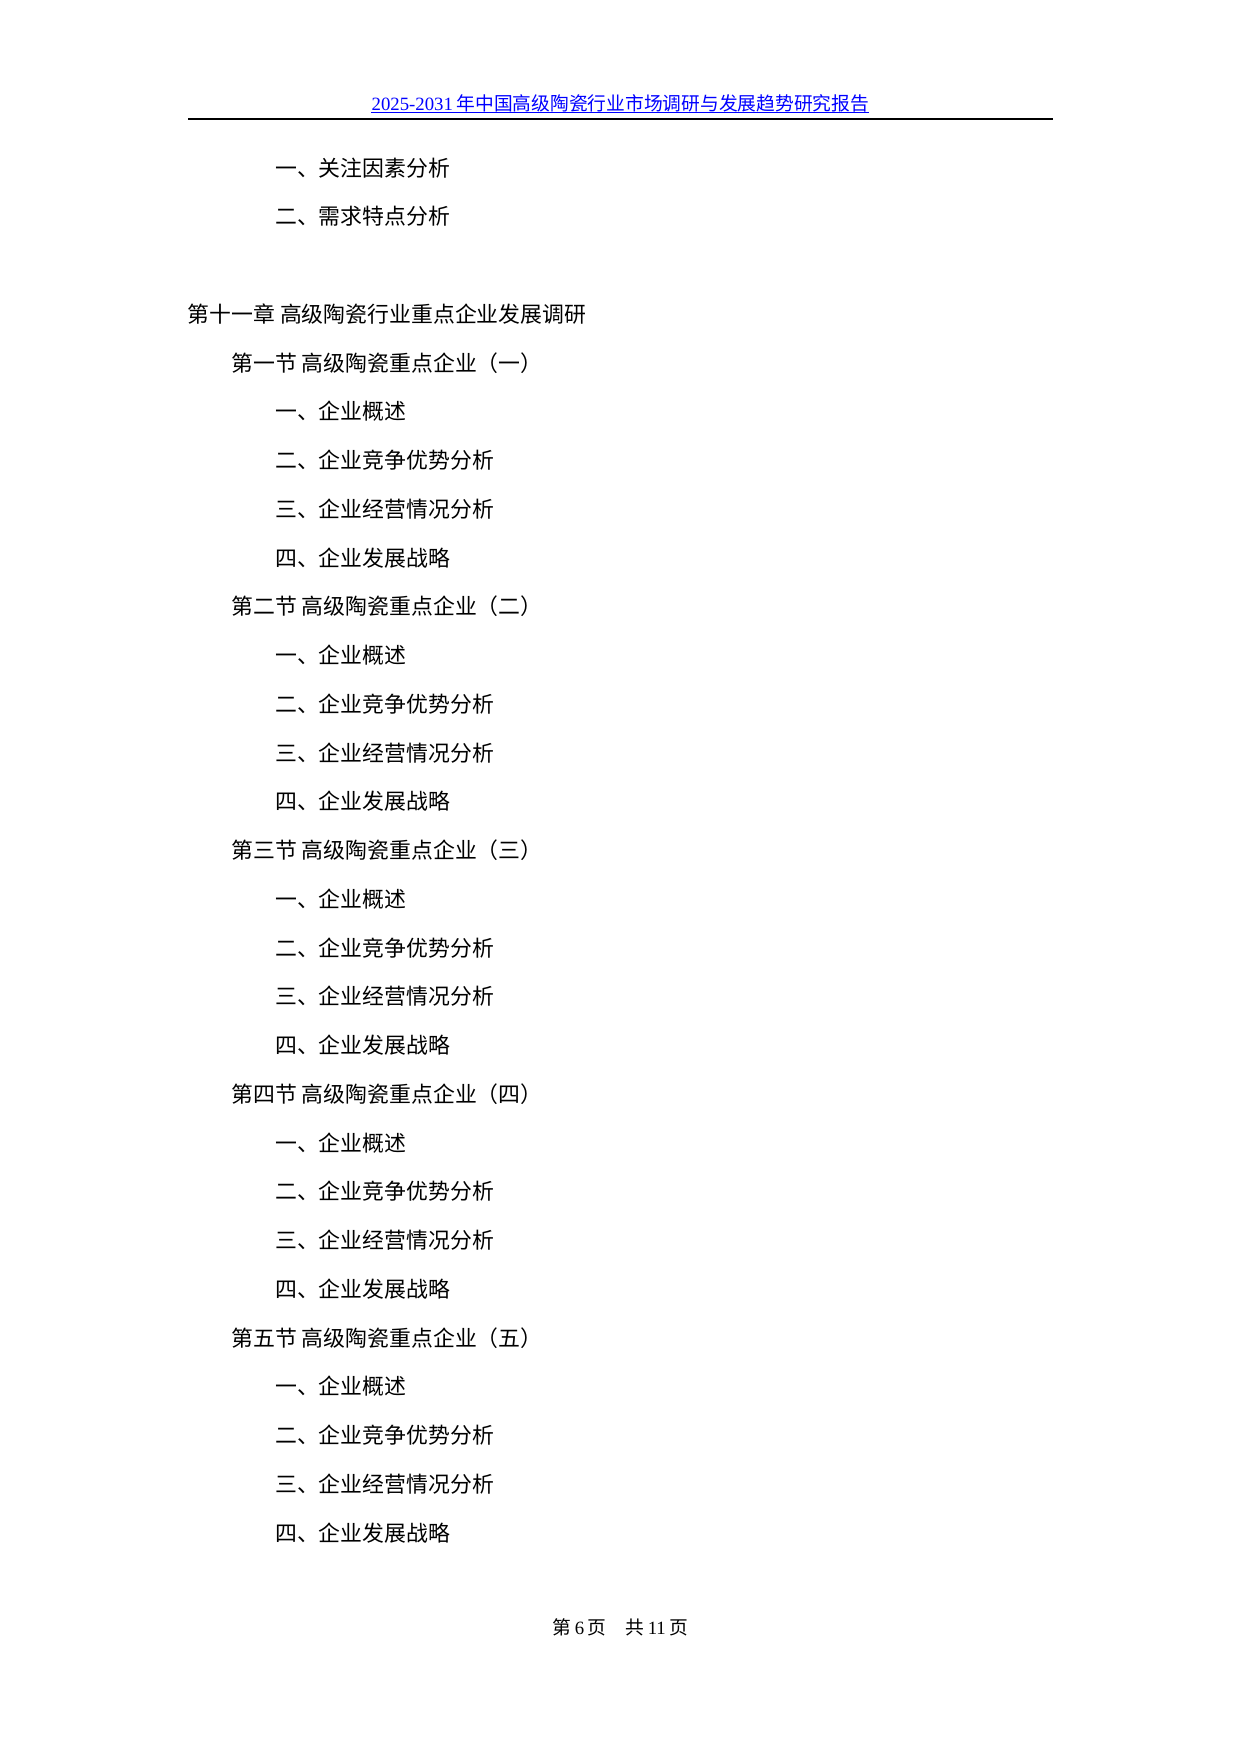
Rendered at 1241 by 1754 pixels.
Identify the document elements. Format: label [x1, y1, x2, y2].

text [187, 150, 1053, 1548]
